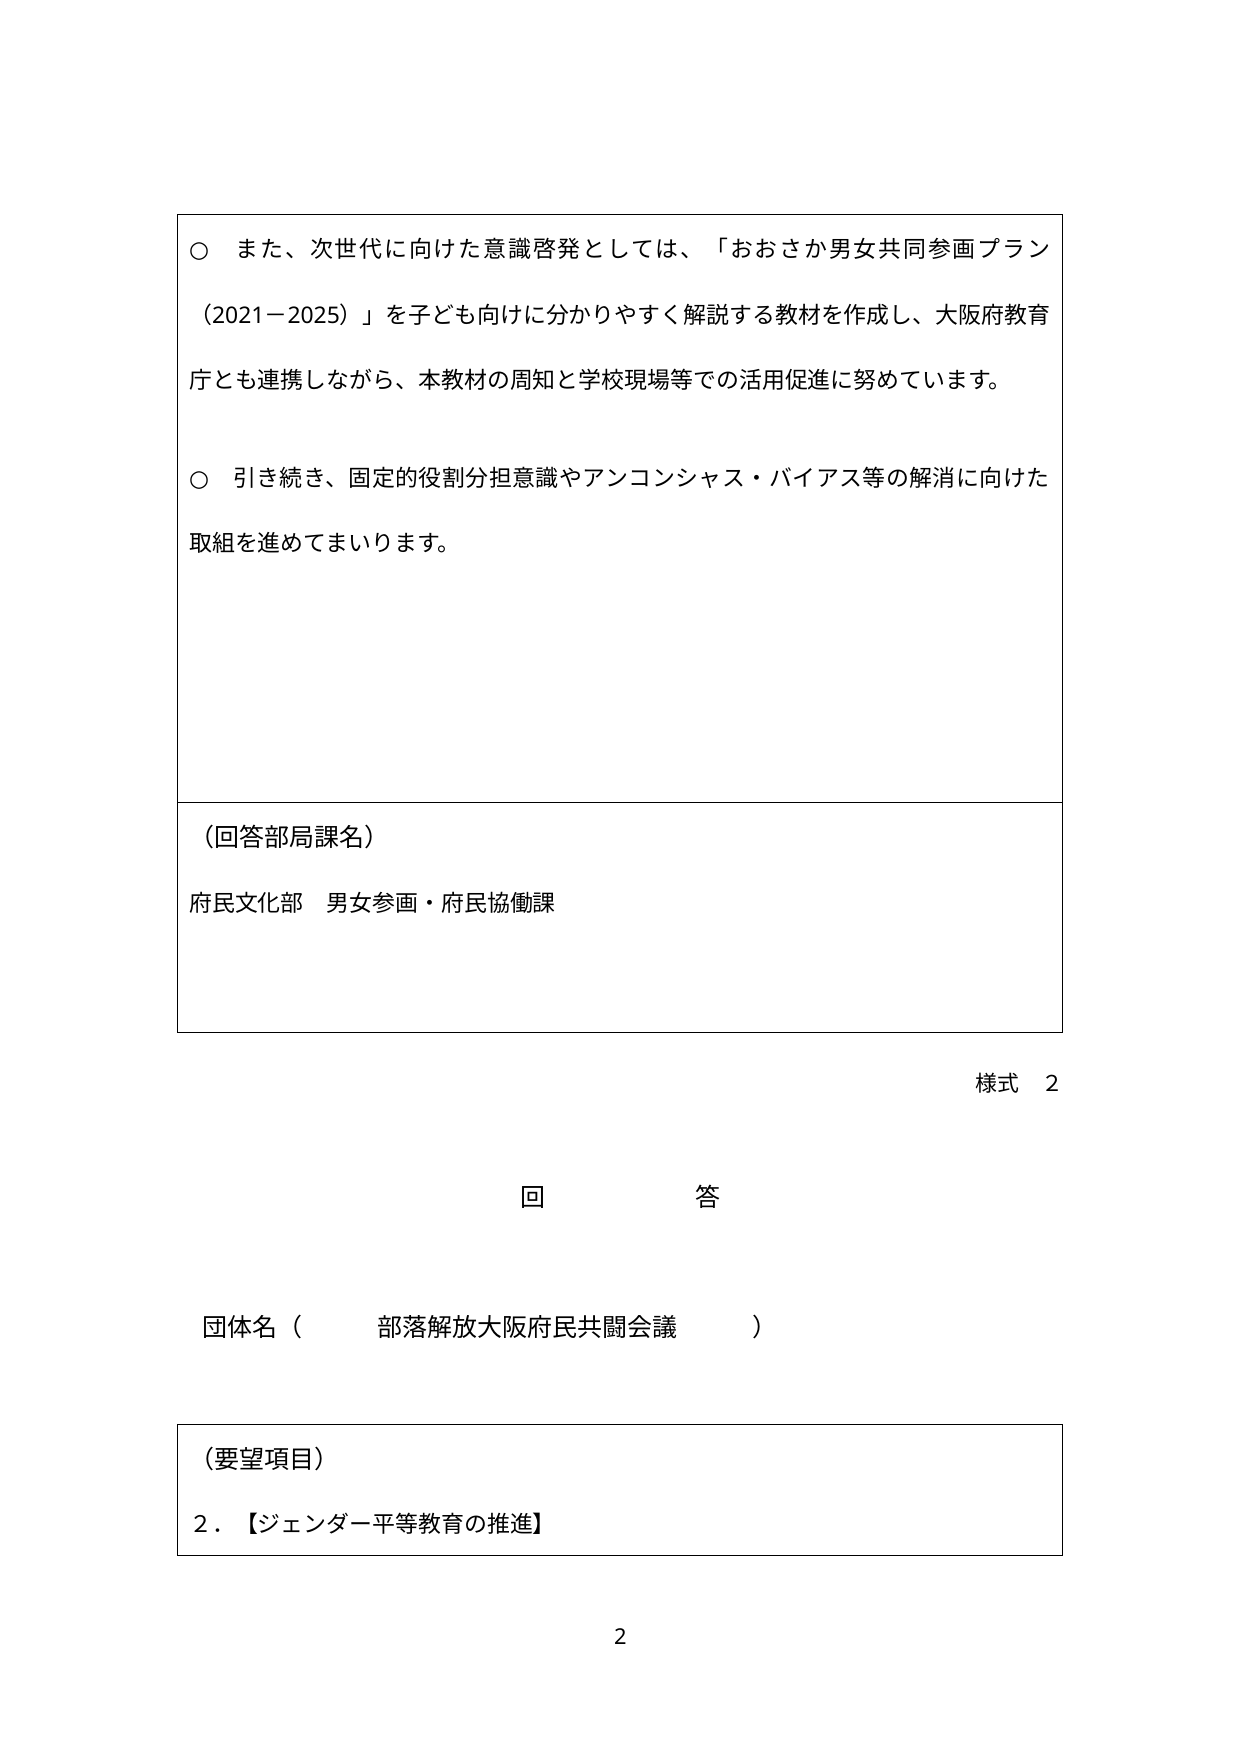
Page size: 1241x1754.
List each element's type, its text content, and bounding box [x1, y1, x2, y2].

text 様式 ２ [177, 1065, 1063, 1098]
text 団体名（ 部落解放大阪府民共闘会議 ） [177, 1293, 1063, 1359]
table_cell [178, 215, 1062, 802]
text 回 答 [177, 1163, 1063, 1228]
table_cell （回答部局課名） 府民文化部 男女参画・府民協働課 [178, 803, 1062, 1032]
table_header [178, 1425, 1062, 1555]
